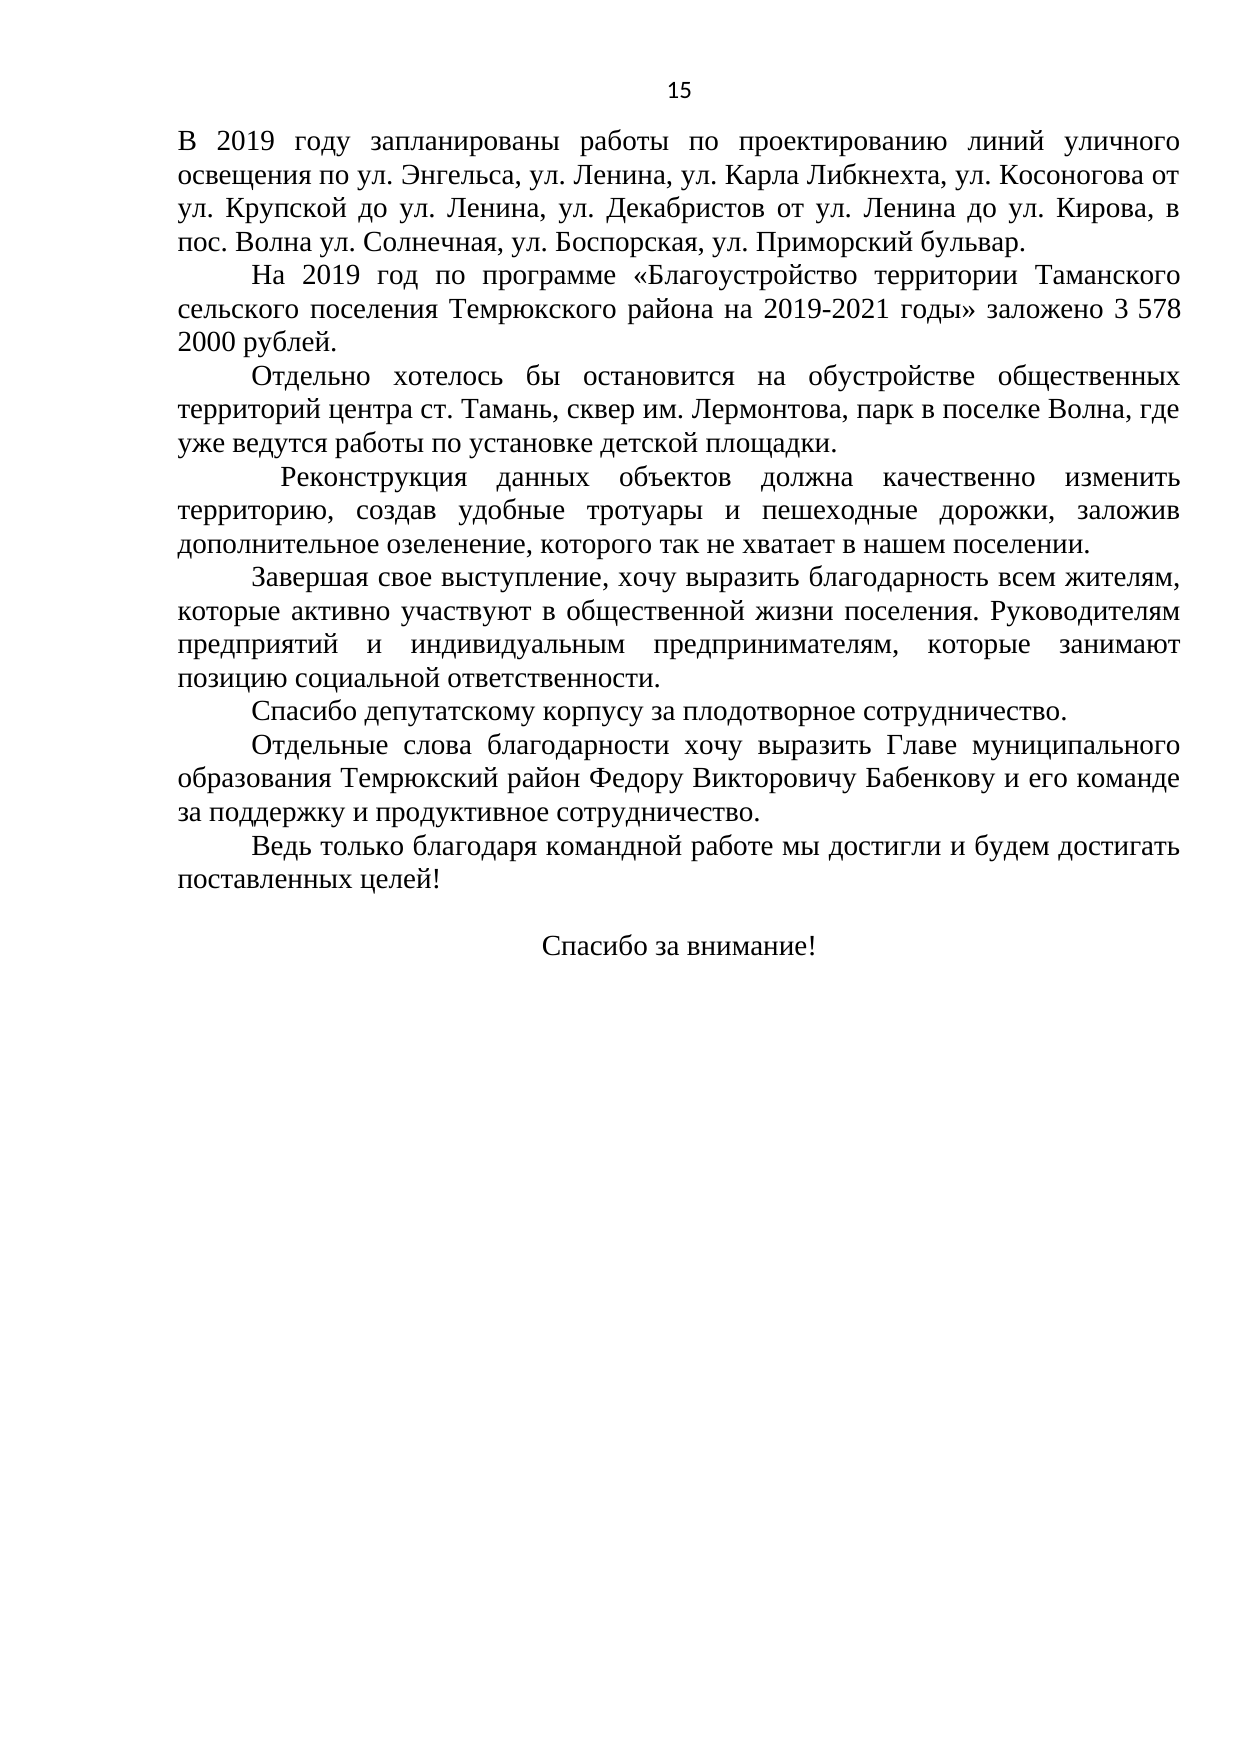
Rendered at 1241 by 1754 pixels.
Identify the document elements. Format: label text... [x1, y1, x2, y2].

text Завершая свое выступление, хочу выразить благодарность всем жителям, которые активно участвуют в общественной жизни поселения. Руководителям предприятий и индивидуальным предпринимателям, которые занимают позицию социальной ответственности. [177, 559, 1181, 693]
text В 2019 году запланированы работы по проектированию линий уличного освещения по ул. Энгельса, ул. Ленина, ул. Карла Либкнехта, ул. Косоногова от ул. Крупской до ул. Ленина, ул. Декабристов от ул. Ленина до ул. Кирова, в пос. Волна ул. Солнечная, ул. Боспорская, ул. Приморский бульвар. [177, 123, 1181, 257]
text Отдельные слова благодарности хочу выразить Главе муниципального образования Темрюкский район Федору Викторовичу Бабенкову и его команде за поддержку и продуктивное сотрудничество. [177, 727, 1181, 828]
text Реконструкция данных объектов должна качественно изменить территорию, создав удобные тротуары и пешеходные дорожки, заложив дополнительное озеленение, которого так не хватает в нашем поселении. [177, 459, 1181, 559]
text Спасибо за внимание! [177, 928, 1181, 962]
text Спасибо депутатскому корпусу за плодотворное сотрудничество. [177, 693, 1181, 727]
text Отдельно хотелось бы остановится на обустройстве общественных территорий центра ст. Тамань, сквер им. Лермонтова, парк в поселке Волна, где уже ведутся работы по установке детской площадки. [177, 358, 1181, 459]
text На 2019 год по программе «Благоустройство территории Таманского сельского поселения Темрюкского района на 2019-2021 годы» заложено 3 578 2000 рублей. [177, 257, 1181, 358]
text Ведь только благодаря командной работе мы достигли и будем достигать поставленных целей! [177, 828, 1181, 895]
